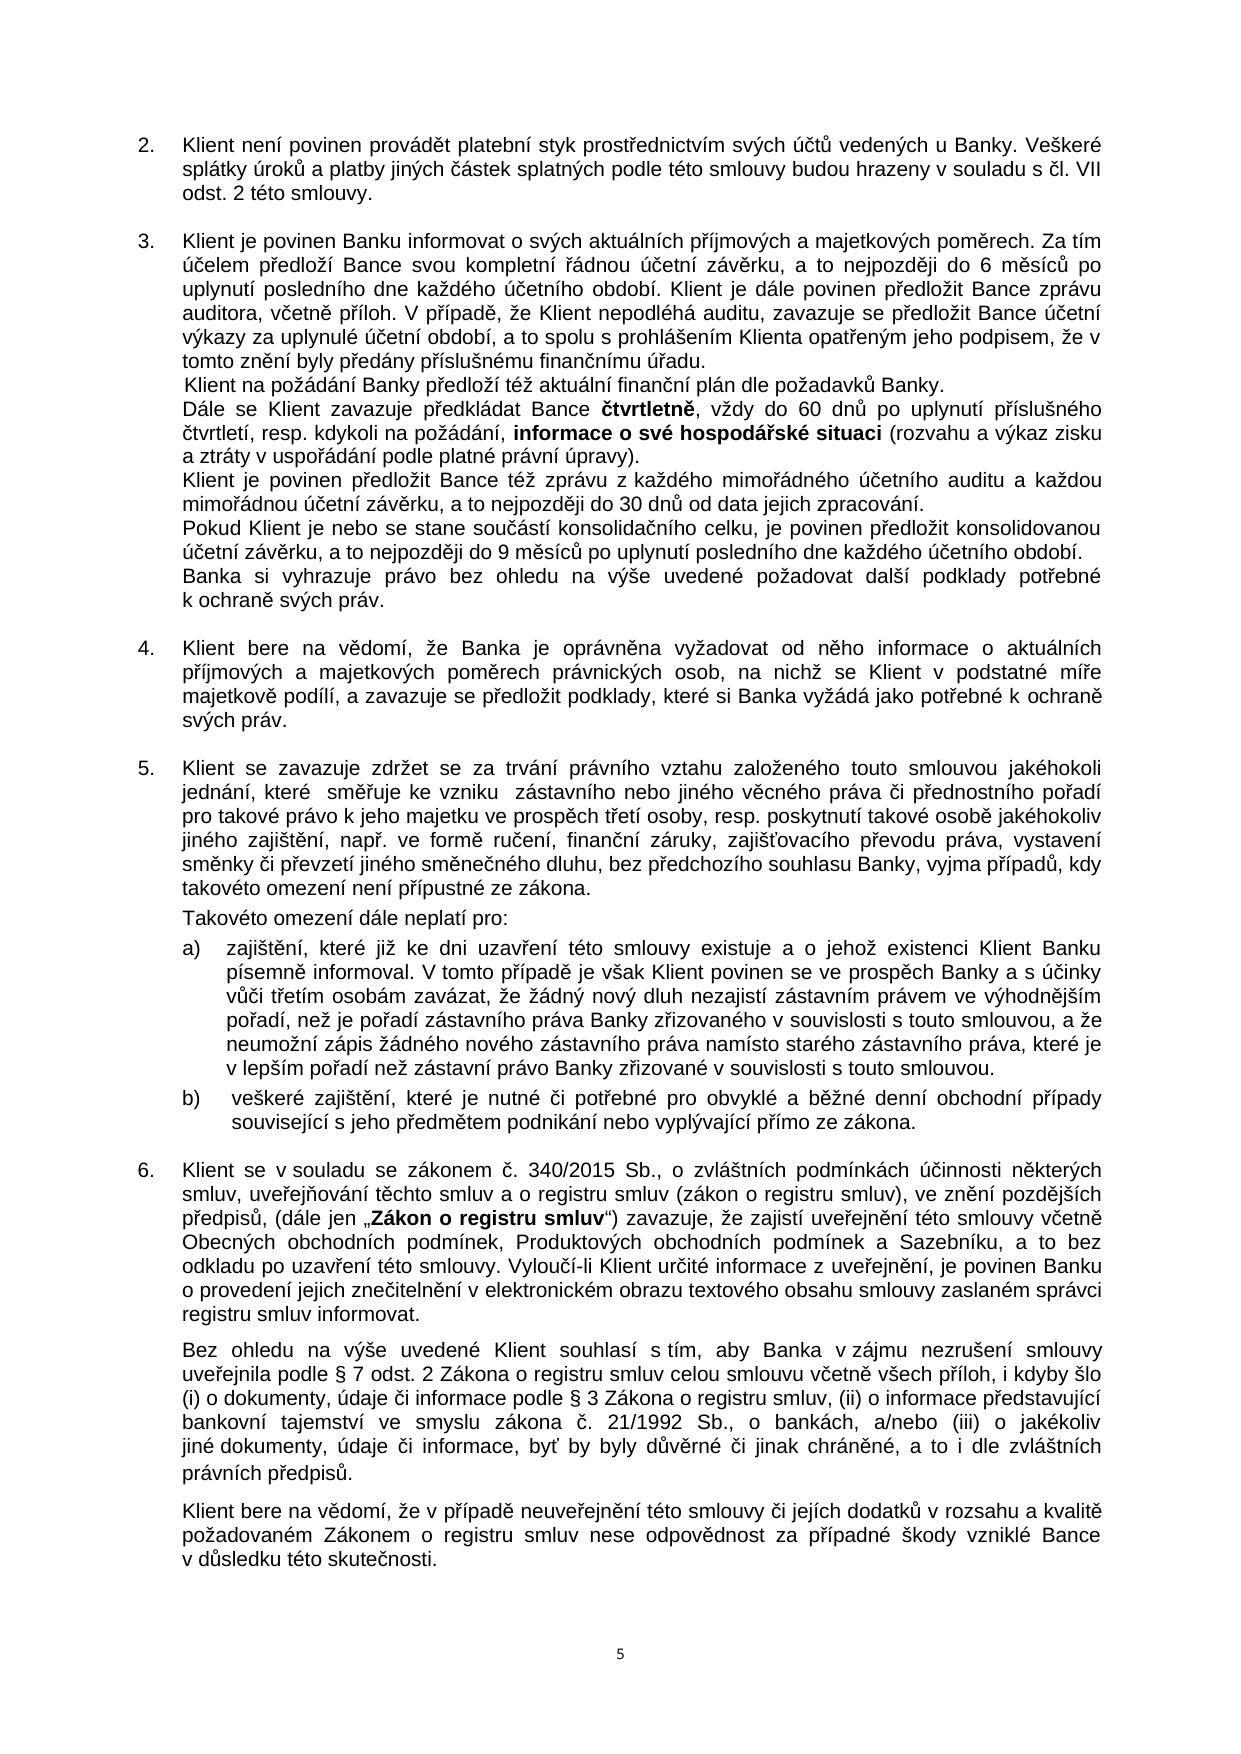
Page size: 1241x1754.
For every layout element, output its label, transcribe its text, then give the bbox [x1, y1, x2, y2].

text a) zajištění, které již ke dni uzavření této smlouvy existuje a o jehož existenci Klient Banku písemně informoval. V tomto případě je však Klient povinen se ve prospěch Banky a s účinky vůči třetím osobám zavázat, že žádný nový dluh nezajistí zástavním právem ve výhodnějším pořadí, než je pořadí zástavního práva Banky zřizovaného v souvislosti s touto smlouvou, a že neumožní zápis žádného nového zástavního práva namísto starého zástavního práva, které je v lepším pořadí než zástavní právo Banky zřizované v souvislosti s touto smlouvou. [182, 936, 1103, 1080]
text b) veškeré zajištění, které je nutné či potřebné pro obvyklé a běžné denní obchodní případy související s jeho předmětem podnikání nebo vyplývající přímo ze zákona. [182, 1086, 1103, 1134]
text Klient bere na vědomí, že v případě neuveřejnění této smlouvy či jejích dodatků v rozsahu a kvalitě požadovaném Zákonem o registru smluv nese odpovědnost za případné škody vzniklé Bance v důsledku této skutečnosti. [182, 1499, 1103, 1571]
text Pokud Klient je nebo se stane součástí konsolidačního celku, je povinen předložit konsolidovanou účetní závěrku, a to nejpozději do 9 měsíců po uplynutí posledního dne každého účetního období. [182, 516, 1103, 564]
text 3. Klient je povinen Banku informovat o svých aktuálních příjmových a majetkových poměrech. Za tím účelem předloží Bance svou kompletní řádnou účetní závěrku, a to nejpozději do 6 měsíců po uplynutí posledního dne každého účetního období. Klient je dále povinen předložit Bance zprávu auditora, včetně příloh. V případě, že Klient nepodléhá auditu, zavazuje se předložit Bance účetní výkazy za uplynulé účetní období, a to spolu s prohlášením Klienta opatřeným jeho podpisem, že v tomto znění byly předány příslušnému finančnímu úřadu. [138, 229, 1103, 372]
text Takovéto omezení dále neplatí pro: [182, 906, 1103, 930]
text Banka si vyhrazuje právo bez ohledu na výše uvedené požadovat další podklady potřebné k ochraně svých práv. [182, 564, 1103, 612]
text 5. Klient se zavazuje zdržet se za trvání právního vztahu založeného touto smlouvou jakéhokoli jednání, které směřuje ke vzniku zástavního nebo jiného věcného práva či přednostního pořadí pro takové právo k jeho majetku ve prospěch třetí osoby, resp. poskytnutí takové osobě jakéhokoliv jiného zajištění, např. ve formě ručení, finanční záruky, zajišťovacího převodu práva, vystavení směnky či převzetí jiného směnečného dluhu, bez předchozího souhlasu Banky, vyjma případů, kdy takovéto omezení není přípustné ze zákona. [138, 756, 1103, 899]
text Bez ohledu na výše uvedené Klient souhlasí s tím, aby Banka v zájmu nezrušení smlouvy uveřejnila podle § 7 odst. 2 Zákona o registru smluv celou smlouvu včetně všech příloh, i kdyby šlo (i) o dokumenty, údaje či informace podle § 3 Zákona o registru smluv, (ii) o informace představující bankovní tajemství ve smyslu zákona č. 21/1992 Sb., o bankách, a/nebo (iii) o jakékoliv jiné dokumenty, údaje či informace, byť by byly důvěrné či jinak chráněné, a to i dle zvláštních právních předpisů. [182, 1338, 1103, 1486]
text Klient je povinen předložit Bance též zprávu z každého mimořádného účetního auditu a každou mimořádnou účetní závěrku, a to nejpozději do 30 dnů od data jejich zpracování. [182, 468, 1103, 516]
text 2. Klient není povinen provádět platební styk prostřednictvím svých účtů vedených u Banky. Veškeré splátky úroků a platby jiných částek splatných podle této smlouvy budou hrazeny v souladu s čl. VII odst. 2 této smlouvy. [138, 133, 1103, 205]
text 4. Klient bere na vědomí, že Banka je oprávněna vyžadovat od něho informace o aktuálních příjmových a majetkových poměrech právnických osob, na nichž se Klient v podstatné míře majetkově podílí, a zavazuje se předložit podklady, které si Banka vyžádá jako potřebné k ochraně svých práv. [138, 636, 1103, 732]
text Klient na požádání Banky předloží též aktuální finanční plán dle požadavků Banky. [138, 372, 1103, 396]
text 6. Klient se v souladu se zákonem č. 340/2015 Sb., o zvláštních podmínkách účinnosti některých smluv, uveřejňování těchto smluv a o registru smluv (zákon o registru smluv), ve znění pozdějších předpisů, (dále jen „Zákon o registru smluv“) zavazuje, že zajistí uveřejnění této smlouvy včetně Obecných obchodních podmínek, Produktových obchodních podmínek a Sazebníku, a to bez odkladu po uzavření této smlouvy. Vyloučí-li Klient určité informace z uveřejnění, je povinen Banku o provedení jejich znečitelnění v elektronickém obrazu textového obsahu smlouvy zaslaném správci registru smluv informovat. [137, 1158, 1103, 1326]
text Dále se Klient zavazuje předkládat Bance čtvrtletně, vždy do 60 dnů po uplynutí příslušného čtvrtletí, resp. kdykoli na požádání, informace o své hospodářské situaci (rozvahu a výkaz zisku a ztráty v uspořádání podle platné právní úpravy). [182, 396, 1103, 468]
